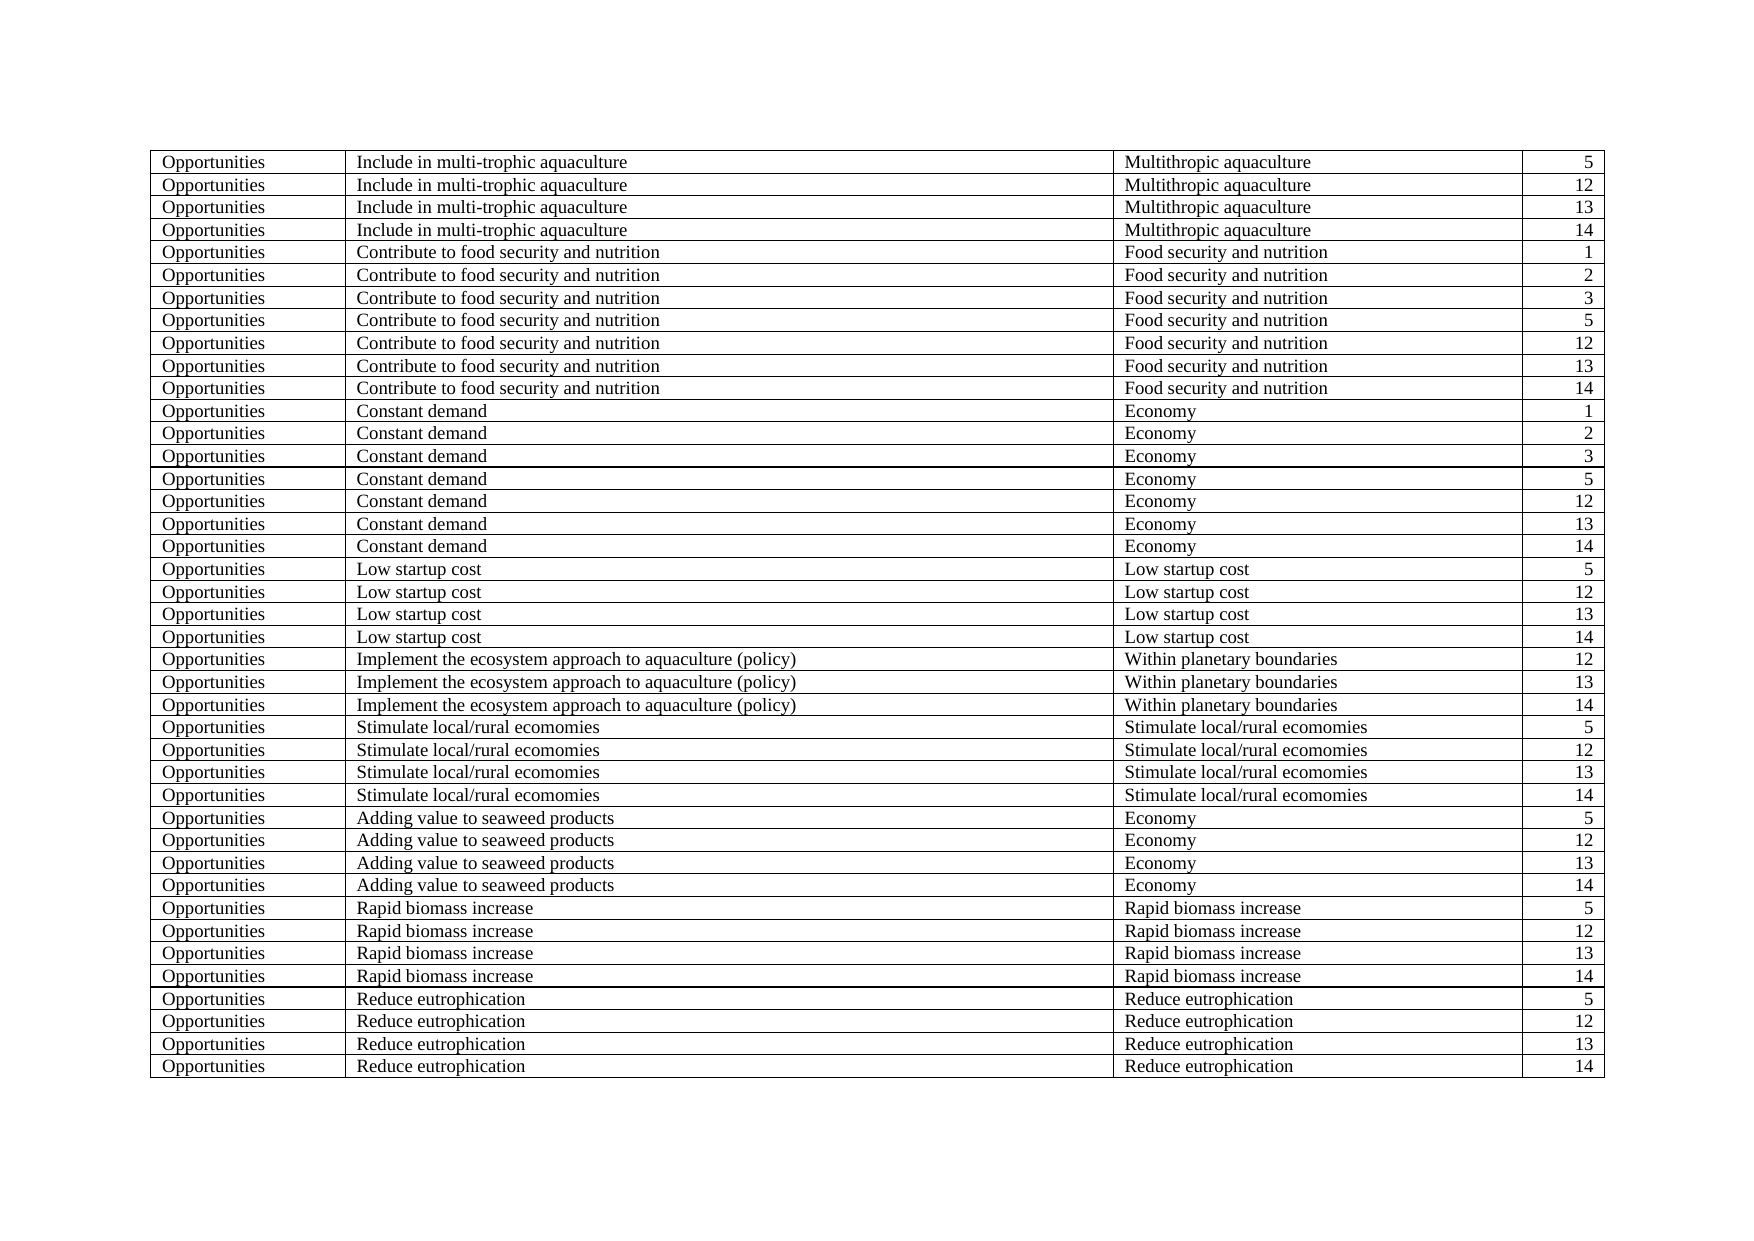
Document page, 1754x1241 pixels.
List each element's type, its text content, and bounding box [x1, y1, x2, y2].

table_cell Contribute to food security and nutrition [346, 287, 1113, 308]
table_cell Reduce eutrophication [346, 1055, 1113, 1077]
table_cell Opportunities [151, 513, 345, 534]
table_cell Opportunities [151, 377, 345, 399]
table_cell 14 [1523, 626, 1604, 647]
table_cell Low startup cost [1114, 558, 1522, 579]
table_cell Opportunities [151, 1010, 345, 1032]
table_cell Economy [1114, 468, 1522, 489]
table_cell Economy [1114, 807, 1522, 828]
table_cell 5 [1523, 716, 1604, 738]
table_cell Implement the ecosystem approach to aquaculture (policy) [346, 671, 1113, 692]
table_cell Opportunities [151, 716, 345, 738]
table_cell Stimulate local/rural ecomomies [1114, 716, 1522, 738]
table_cell 5 [1523, 151, 1604, 173]
table_cell Food security and nutrition [1114, 264, 1522, 286]
table_cell Food security and nutrition [1114, 332, 1522, 353]
table_cell Within planetary boundaries [1114, 694, 1522, 715]
table_cell 12 [1523, 490, 1604, 512]
table_cell 12 [1523, 829, 1604, 851]
table_cell Stimulate local/rural ecomomies [1114, 739, 1522, 760]
table_cell 5 [1523, 807, 1604, 828]
table_cell Adding value to seaweed products [346, 807, 1113, 828]
table_cell Opportunities [151, 287, 345, 308]
table_cell Constant demand [346, 400, 1113, 421]
table_cell Opportunities [151, 535, 345, 557]
table_cell Stimulate local/rural ecomomies [346, 739, 1113, 760]
table_cell Economy [1114, 445, 1522, 466]
table_cell Opportunities [151, 874, 345, 896]
table_cell Economy [1114, 422, 1522, 444]
table_cell Opportunities [151, 241, 345, 263]
table_cell Opportunities [151, 694, 345, 715]
table_cell Adding value to seaweed products [346, 874, 1113, 896]
table_cell Stimulate local/rural ecomomies [346, 761, 1113, 783]
table_cell Constant demand [346, 490, 1113, 512]
table_cell 13 [1523, 513, 1604, 534]
table_cell Rapid biomass increase [1114, 920, 1522, 941]
table_cell Reduce eutrophication [1114, 988, 1522, 1009]
table_cell 14 [1523, 377, 1604, 399]
table_cell 5 [1523, 558, 1604, 579]
table_cell 1 [1523, 241, 1604, 263]
table_cell Opportunities [151, 264, 345, 286]
table_cell Rapid biomass increase [346, 920, 1113, 941]
table_cell 13 [1523, 942, 1604, 964]
table_cell Adding value to seaweed products [346, 852, 1113, 873]
table_cell Implement the ecosystem approach to aquaculture (policy) [346, 648, 1113, 670]
table_cell 3 [1523, 287, 1604, 308]
table_cell Multithropic aquaculture [1114, 174, 1522, 195]
table_cell Opportunities [151, 988, 345, 1009]
table_cell Low startup cost [346, 558, 1113, 579]
table_cell Opportunities [151, 151, 345, 173]
table_cell Rapid biomass increase [346, 942, 1113, 964]
table_cell Opportunities [151, 332, 345, 353]
table_cell 5 [1523, 309, 1604, 331]
table_cell Opportunities [151, 671, 345, 692]
table_cell Contribute to food security and nutrition [346, 309, 1113, 331]
table_cell Constant demand [346, 535, 1113, 557]
table_cell Food security and nutrition [1114, 241, 1522, 263]
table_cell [1114, 151, 1522, 173]
table_cell 2 [1523, 422, 1604, 444]
table_cell 13 [1523, 196, 1604, 218]
table_cell Constant demand [346, 445, 1113, 466]
table_cell Opportunities [151, 1055, 345, 1077]
table_cell 12 [1523, 1010, 1604, 1032]
table_cell Opportunities [151, 920, 345, 941]
table_cell Constant demand [346, 422, 1113, 444]
table_cell 12 [1523, 332, 1604, 353]
table_cell Opportunities [151, 761, 345, 783]
table_cell Include in multi-trophic aquaculture [346, 219, 1113, 240]
table_cell 5 [1523, 897, 1604, 918]
table_cell 14 [1523, 219, 1604, 240]
table_cell Opportunities [151, 1033, 345, 1054]
table_cell Include in multi-trophic aquaculture [346, 174, 1113, 195]
table_cell Contribute to food security and nutrition [346, 332, 1113, 353]
table_cell 12 [1523, 920, 1604, 941]
table_cell 13 [1523, 671, 1604, 692]
table_cell Adding value to seaweed products [346, 829, 1113, 851]
table_cell Multithropic aquaculture [1114, 196, 1522, 218]
table_cell Food security and nutrition [1114, 309, 1522, 331]
table_cell Stimulate local/rural ecomomies [346, 784, 1113, 806]
table_cell Economy [1114, 490, 1522, 512]
table_cell Food security and nutrition [1114, 377, 1522, 399]
table_cell Rapid biomass increase [346, 965, 1113, 986]
table_cell Opportunities [151, 422, 345, 444]
table_cell Opportunities [151, 648, 345, 670]
table_cell 14 [1523, 1055, 1604, 1077]
table_cell Contribute to food security and nutrition [346, 355, 1113, 376]
table_cell Opportunities [151, 174, 345, 195]
table_cell Low startup cost [1114, 603, 1522, 625]
table_cell Rapid biomass increase [1114, 965, 1522, 986]
table_cell Opportunities [151, 807, 345, 828]
table_cell 5 [1523, 468, 1604, 489]
table_cell Opportunities [151, 445, 345, 466]
table_cell Economy [1114, 852, 1522, 873]
table_cell Food security and nutrition [1114, 287, 1522, 308]
table_cell Opportunities [151, 400, 345, 421]
table_cell Constant demand [346, 513, 1113, 534]
table_cell 5 [1523, 988, 1604, 1009]
table_cell Within planetary boundaries [1114, 671, 1522, 692]
table_cell 13 [1523, 1033, 1604, 1054]
table_cell Rapid biomass increase [1114, 897, 1522, 918]
table_cell 14 [1523, 874, 1604, 896]
table_cell Reduce eutrophication [346, 1010, 1113, 1032]
table_cell Opportunities [151, 965, 345, 986]
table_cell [346, 151, 1113, 173]
table_cell Food security and nutrition [1114, 355, 1522, 376]
table_cell Economy [1114, 513, 1522, 534]
table_cell 14 [1523, 784, 1604, 806]
table_cell 2 [1523, 264, 1604, 286]
table_cell Opportunities [151, 784, 345, 806]
table_cell Within planetary boundaries [1114, 648, 1522, 670]
table_cell 13 [1523, 761, 1604, 783]
table_cell Low startup cost [346, 603, 1113, 625]
table_cell 12 [1523, 739, 1604, 760]
table_cell Implement the ecosystem approach to aquaculture (policy) [346, 694, 1113, 715]
table_cell Opportunities [151, 897, 345, 918]
table_cell 13 [1523, 355, 1604, 376]
table_cell Opportunities [151, 739, 345, 760]
table_cell Economy [1114, 829, 1522, 851]
table_cell Opportunities [151, 852, 345, 873]
table_cell Contribute to food security and nutrition [346, 264, 1113, 286]
table_cell Constant demand [346, 468, 1113, 489]
table_cell Contribute to food security and nutrition [346, 241, 1113, 263]
table_cell 13 [1523, 852, 1604, 873]
table_cell 1 [1523, 400, 1604, 421]
table_cell 12 [1523, 581, 1604, 602]
table_cell 3 [1523, 445, 1604, 466]
table_cell Include in multi-trophic aquaculture [346, 196, 1113, 218]
table_cell Opportunities [151, 558, 345, 579]
table_cell Opportunities [151, 196, 345, 218]
table_cell 14 [1523, 535, 1604, 557]
table_cell Reduce eutrophication [1114, 1010, 1522, 1032]
table_cell Reduce eutrophication [346, 988, 1113, 1009]
table_cell Economy [1114, 400, 1522, 421]
table_cell 12 [1523, 648, 1604, 670]
table_cell 13 [1523, 603, 1604, 625]
table_cell Reduce eutrophication [1114, 1033, 1522, 1054]
table_cell Opportunities [151, 490, 345, 512]
table_cell Economy [1114, 535, 1522, 557]
table_cell 12 [1523, 174, 1604, 195]
table_cell Low startup cost [1114, 626, 1522, 647]
table_cell Stimulate local/rural ecomomies [1114, 761, 1522, 783]
table_cell Low startup cost [346, 581, 1113, 602]
table_cell Rapid biomass increase [346, 897, 1113, 918]
table_cell Stimulate local/rural ecomomies [1114, 784, 1522, 806]
table_cell Economy [1114, 874, 1522, 896]
table_cell Opportunities [151, 355, 345, 376]
table_cell Opportunities [151, 581, 345, 602]
table_cell Stimulate local/rural ecomomies [346, 716, 1113, 738]
table_cell Multithropic aquaculture [1114, 219, 1522, 240]
table_cell Opportunities [151, 309, 345, 331]
table_cell Opportunities [151, 603, 345, 625]
table_cell Opportunities [151, 219, 345, 240]
table_cell Contribute to food security and nutrition [346, 377, 1113, 399]
table_cell Opportunities [151, 468, 345, 489]
table_cell Opportunities [151, 626, 345, 647]
table_cell 14 [1523, 965, 1604, 986]
table_cell Low startup cost [1114, 581, 1522, 602]
table_cell Reduce eutrophication [346, 1033, 1113, 1054]
table_cell Rapid biomass increase [1114, 942, 1522, 964]
table_cell Opportunities [151, 942, 345, 964]
table_cell 14 [1523, 694, 1604, 715]
table_cell Low startup cost [346, 626, 1113, 647]
table_cell Reduce eutrophication [1114, 1055, 1522, 1077]
table_cell Opportunities [151, 829, 345, 851]
